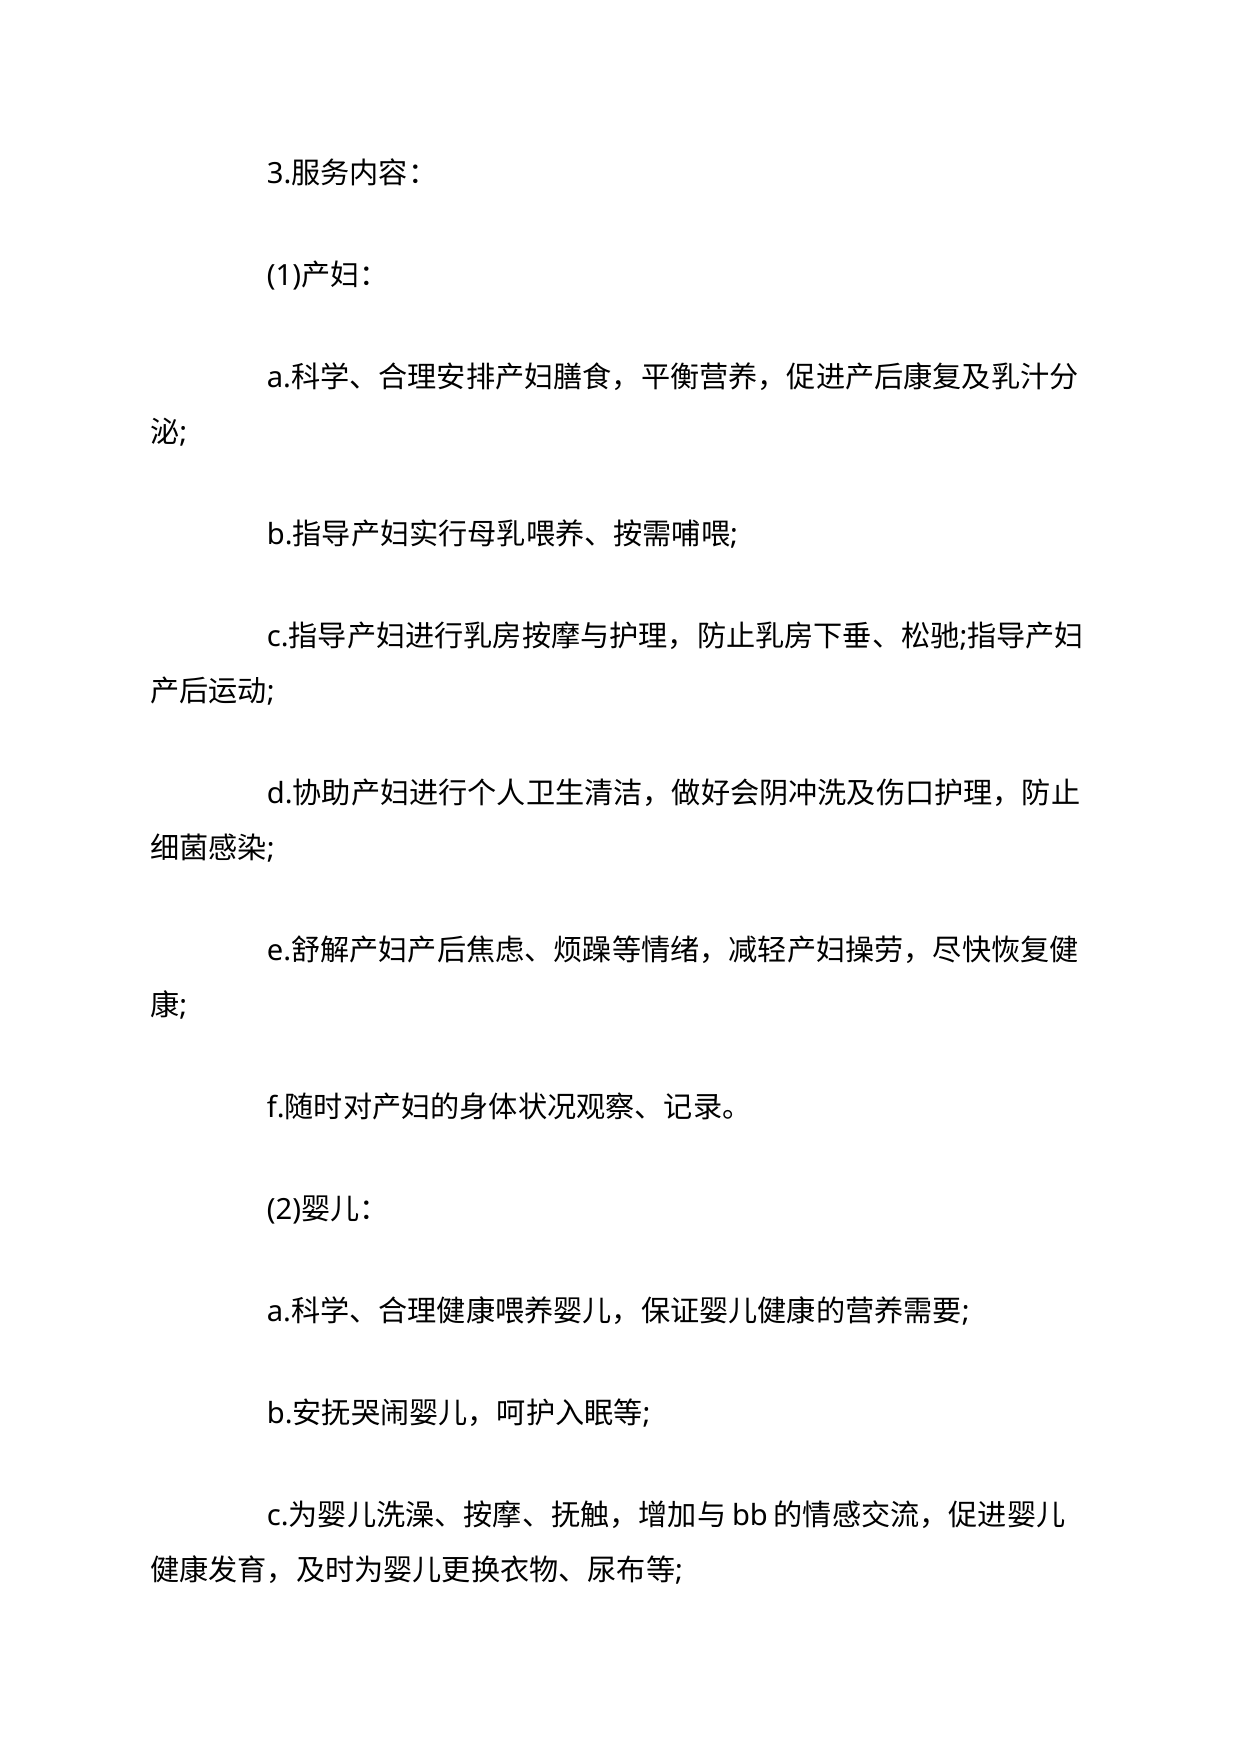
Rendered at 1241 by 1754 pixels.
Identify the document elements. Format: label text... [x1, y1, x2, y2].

text d.协助产妇进行个人卫生清洁，做好会阴冲洗及伤口护理，防止细菌感染; [150, 770, 1090, 867]
text c.指导产妇进行乳房按摩与护理，防止乳房下垂、松驰;指导产妇产后运动; [150, 613, 1090, 710]
text 3.服务内容： [150, 150, 1090, 192]
text b.安抚哭闹婴儿，呵护入眠等; [150, 1390, 1090, 1432]
text a.科学、合理健康喂养婴儿，保证婴儿健康的营养需要; [150, 1288, 1090, 1330]
text b.指导产妇实行母乳喂养、按需哺喂; [150, 511, 1090, 553]
text f.随时对产妇的身体状况观察、记录。 [150, 1084, 1090, 1126]
text a.科学、合理安排产妇膳食，平衡营养，促进产后康复及乳汁分泌; [150, 354, 1090, 451]
text c.为婴儿洗澡、按摩、抚触，增加与bb的情感交流，促进婴儿健康发育，及时为婴儿更换衣物、尿布等; [150, 1492, 1090, 1589]
text (2)婴儿： [150, 1186, 1090, 1228]
text (1)产妇： [150, 252, 1090, 294]
text e.舒解产妇产后焦虑、烦躁等情绪，减轻产妇操劳，尽快恢复健康; [150, 927, 1090, 1024]
